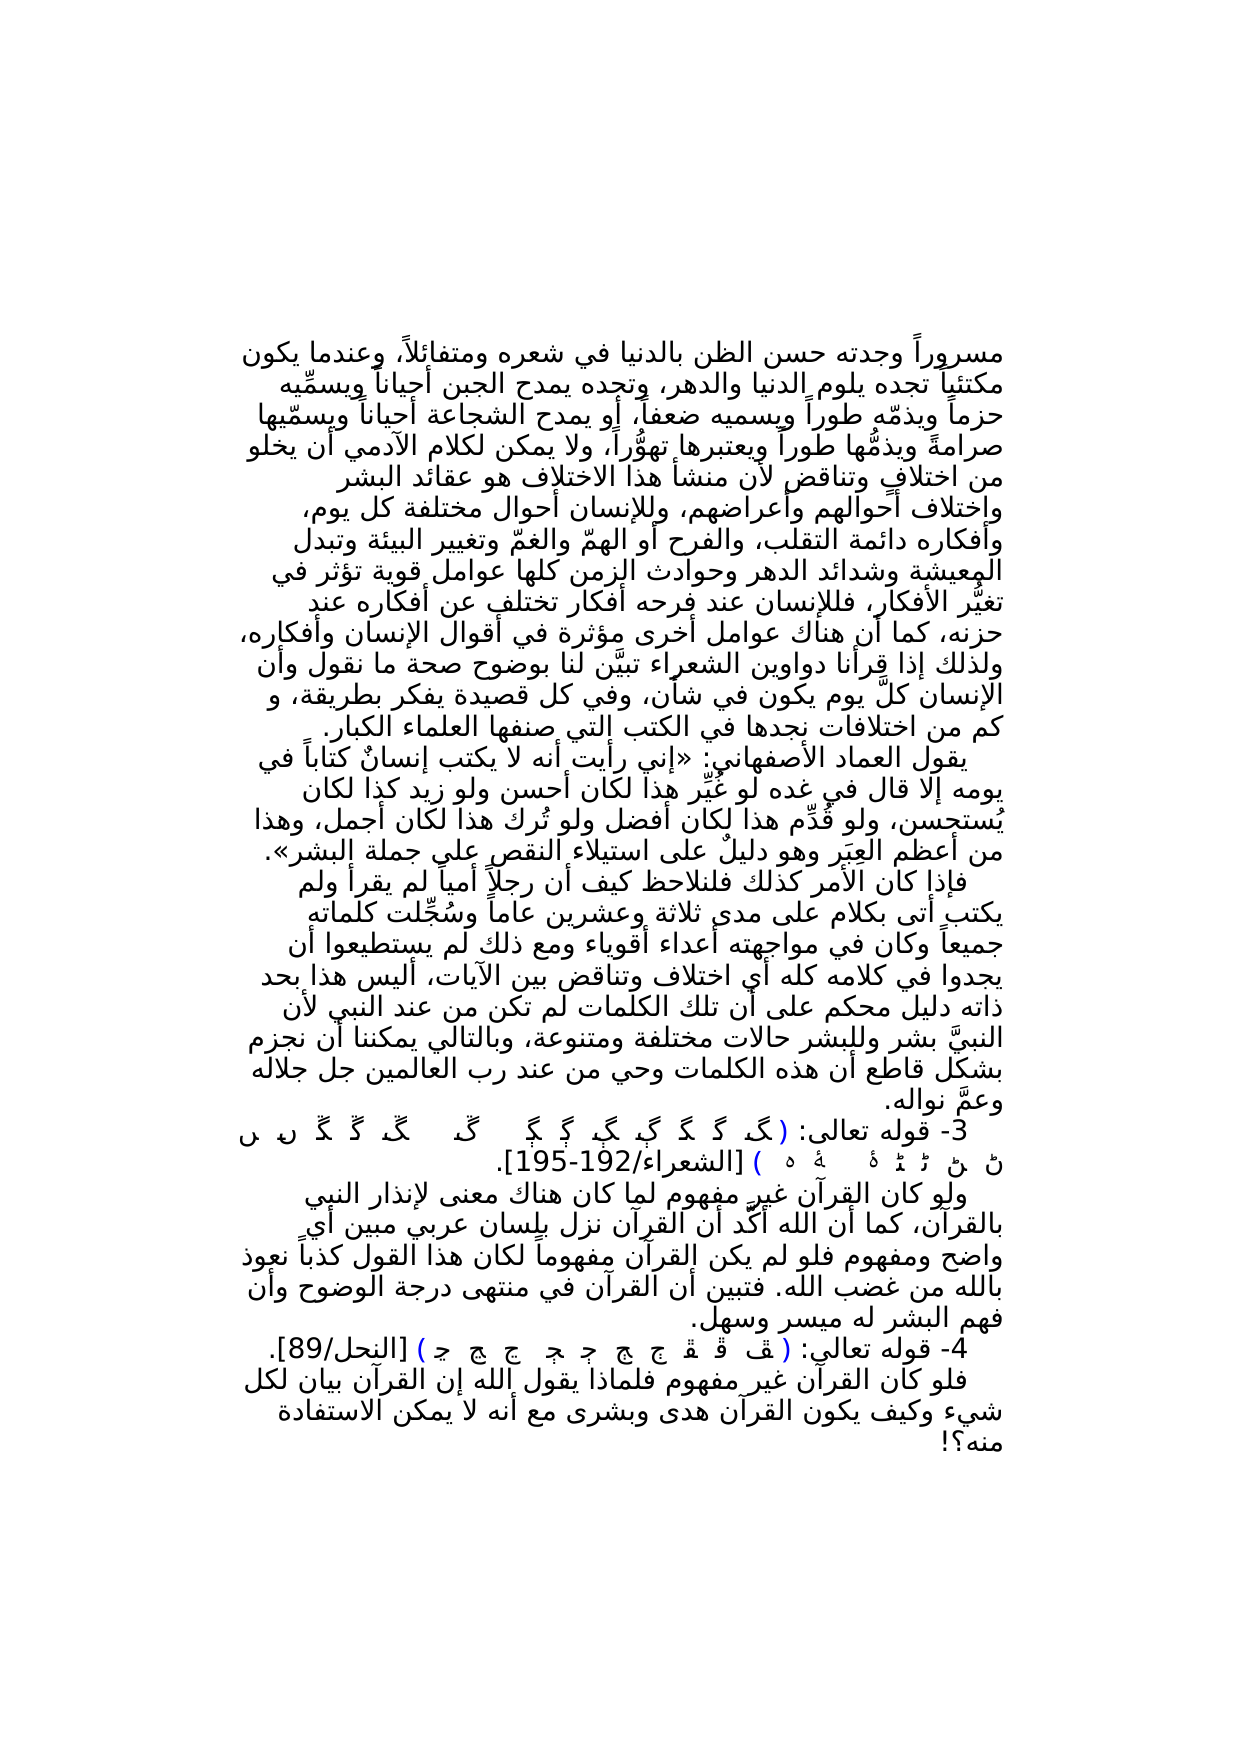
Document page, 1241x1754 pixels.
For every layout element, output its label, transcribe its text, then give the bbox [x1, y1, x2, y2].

text 3- قوله تعالى: ﴿ ﮓ ﮔ ﮕ ﮖ ﮗ ﮘ ﮙ ﮚ ﮛ ﮜ ﮝ ﮞ ﮟ ﮠ ﮡ ﮢ ﮣ ﮤ ﮥ ﮦ ﴾ [الشعراء/192-195]. [236, 1116, 1004, 1178]
text فلو كان القرآن غير مفهوم فلماذا يقول الله إن القرآن بيان لكل شيء وكيف يكون القرآن هدى وبشرى مع أنه لا يمكن الاستفادة منه؟! [236, 1365, 1004, 1458]
text فإذا كان الأمر كذلك فلنلاحظ كيف أن رجلاً أمياً لم يقرأ ولم يكتب أتى بكلام على مدى ثلاثة وعشرين عاماً وسُجِّلت كلماته جميعاً وكان في مواجهته أعداء أقوياء ومع ذلك لم يستطيعوا أن يجدوا في كلامه كله أي اختلاف وتناقض بين الآيات، أليس هذا بحد ذاته دليل محكم على أن تلك الكلمات لم تكن من عند النبي لأن النبيَّ بشر وللبشر حالات مختلفة ومتنوعة، وبالتالي يمكننا أن نجزم بشكل قاطع أن هذه الكلمات وحي من عند رب العالمين جل جلاله وعمَّ نواله. [236, 867, 1004, 1116]
text 4- قوله تعالى: ﴿ ﭯ ﭰ ﭱ ﭲ ﭳ ﭴ ﭵ ﭶ ﭷ ﭸ ﴾ [النحل/89]. [236, 1334, 1004, 1365]
text ولو كان القرآن غير مفهوم لما كان هناك معنى لإنذار النبي بالقرآن، كما أن الله أكَّد أن القرآن نزل بلسان عربي مبين أي واضح ومفهوم فلو لم يكن القرآن مفهوماً لكان هذا القول كذباً نعوذ بالله من غضب الله. فتبين أن القرآن في منتهى درجة الوضوح وأن فهم البشر له ميسر وسهل. [236, 1178, 1004, 1334]
text يقول العماد الأصفهاني: «إني رأيت أنه لا يكتب إنسانٌ كتاباً في يومه إلا قال في غده لو غُيِّر هذا لكان أحسن ولو زيد كذا لكان يُستحسن، ولو قُدِّم هذا لكان أفضل ولو تُرك هذا لكان أجمل، وهذا من أعظم العِبَر وهو دليلٌ على استيلاء النقص على جملة البشر». [236, 742, 1004, 867]
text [236, 338, 1004, 742]
